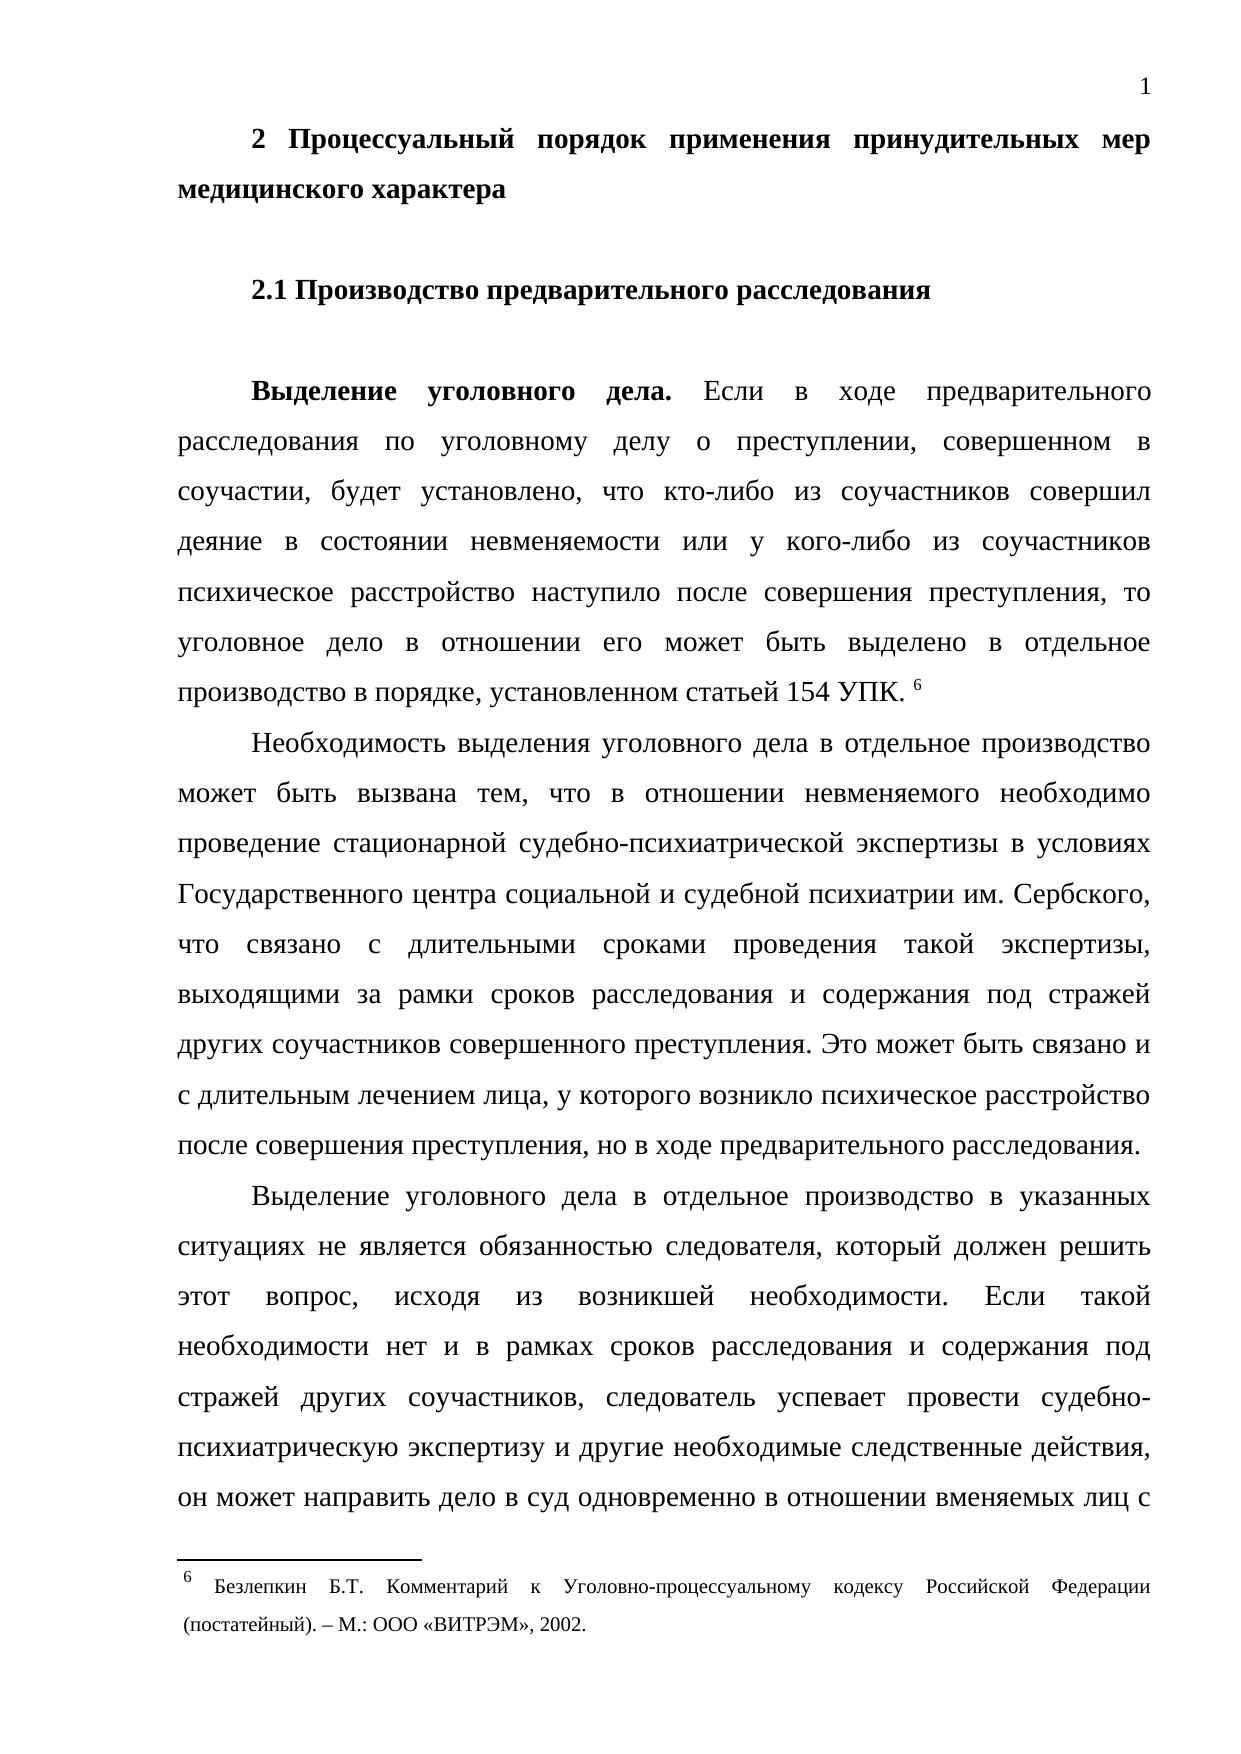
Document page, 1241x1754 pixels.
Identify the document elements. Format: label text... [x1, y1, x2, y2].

text Выделение уголовного дела. Если в ходе предварительного расследования по уголовному делу о преступлении, совершенном в соучастии, будет установлено, что кто-либо из соучастников совершил деяние в состоянии невменяемости или у кого-либо из соучастников психическое расстройство наступило после совершения преступления, то уголовное дело в отношении его может быть выделено в отдельное производство в порядке, установленном статьей 154 УПК. [177, 373, 1152, 708]
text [177, 1178, 1152, 1513]
subtitle 2.1 Производство предварительного расследования [177, 272, 1152, 306]
text Необходимость выделения уголовного дела в отдельное производство может быть вызвана тем, что в отношении невменяемого необходимо проведение стационарной судебно-психиатрической экспертизы в условиях Государственного центра социальной и судебной психиатрии им. Сербского, что связано с длительными сроками проведения такой экспертизы, выходящими за рамки сроков расследования и содержания под стражей других соучастников совершенного преступления. Это может быть связано и с длительным лечением лица, у которого возникло психическое расстройство после совершения преступления, но в ходе предварительного расследования. [177, 725, 1152, 1161]
subtitle 2 Процессуальный порядок применения принудительных мер медицинского характера [177, 121, 1152, 205]
